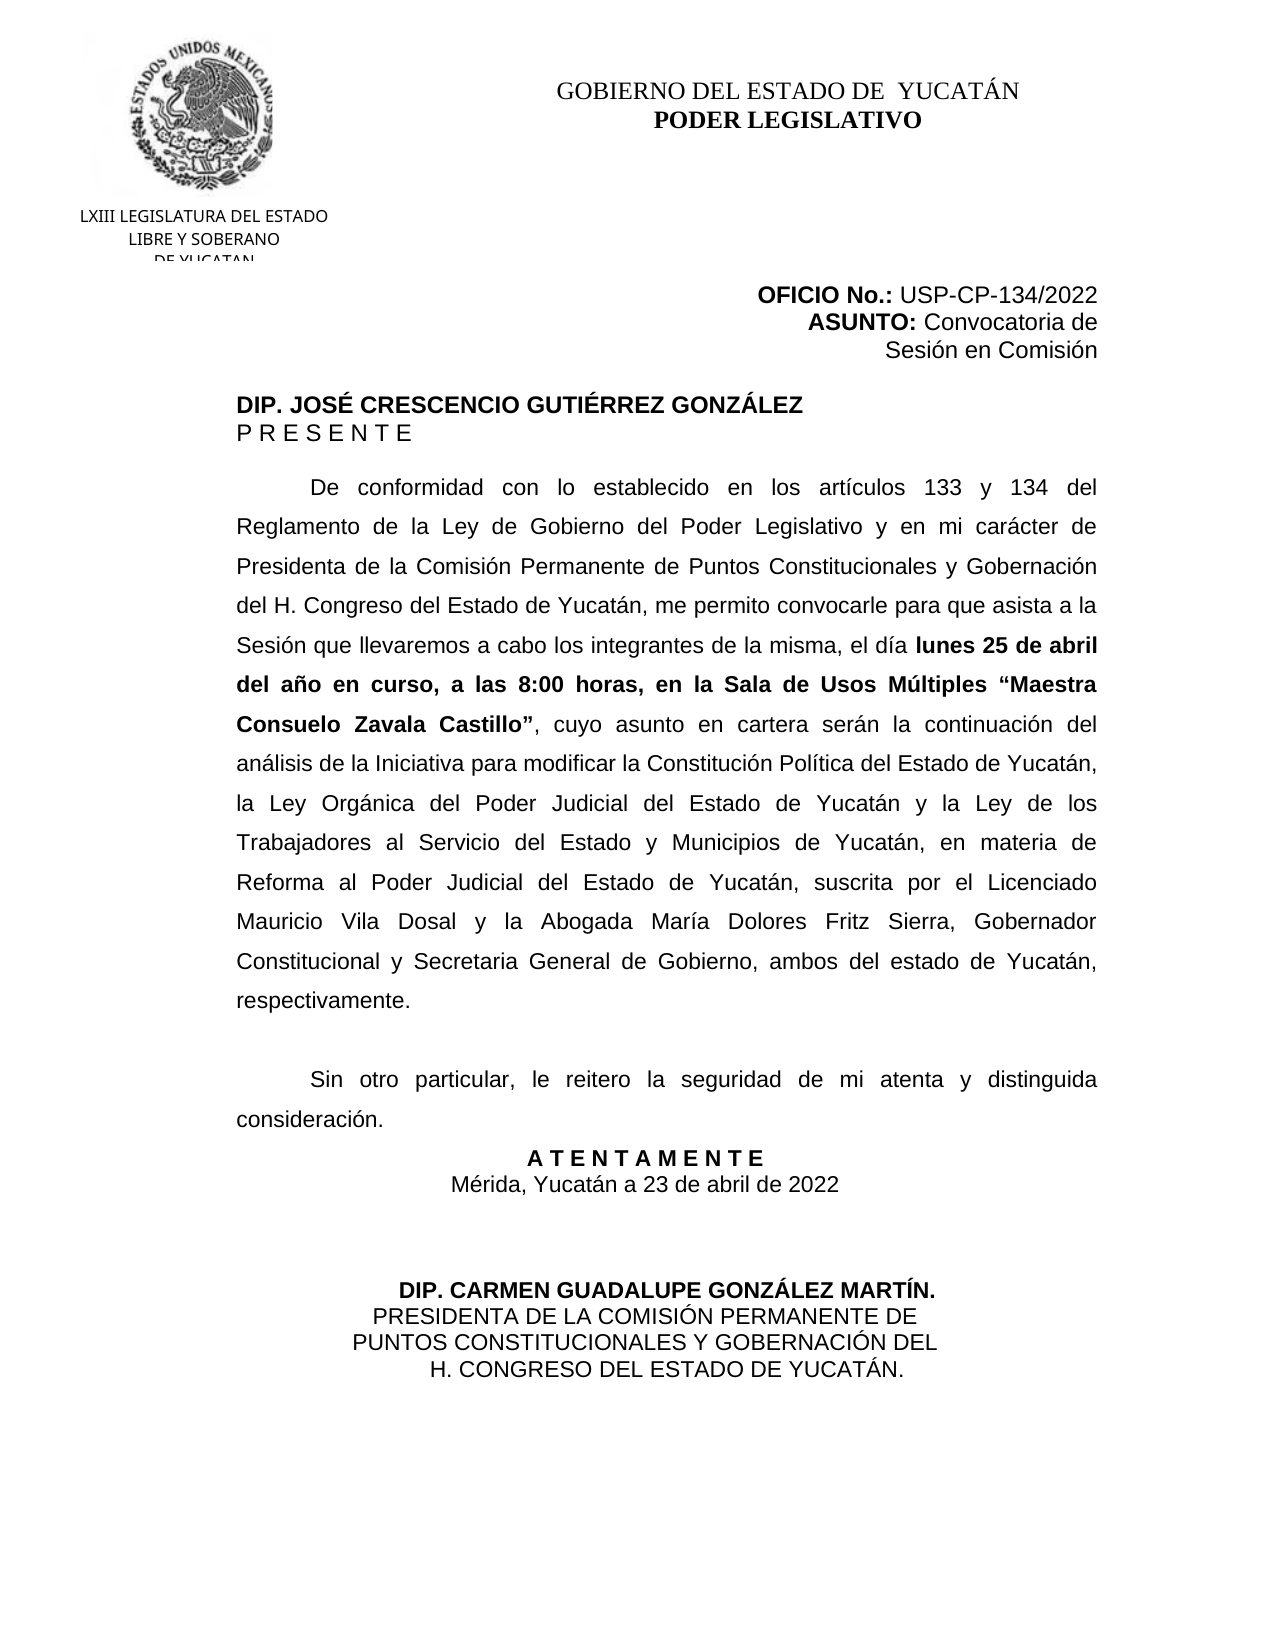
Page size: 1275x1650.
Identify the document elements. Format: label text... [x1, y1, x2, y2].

text Sin otro particular, le reitero la seguridad de mi atenta y distinguida consideración. [236, 1066, 1098, 1132]
text OFICIO No.: USP-CP-134/2022 [236, 281, 1098, 308]
text PRESIDENTA DE LA COMISIÓN PERMANENTE DE [236, 1303, 1053, 1329]
text DIP. JOSÉ CRESCENCIO GUTIÉRREZ GONZÁLEZ [236, 391, 1098, 419]
text Mérida, Yucatán a 23 de abril de 2022 [236, 1171, 1053, 1198]
text De conformidad con lo establecido en los artículos 133 y 134 del Reglamento de la Ley de Gobierno del Poder Legislativo y en mi carácter de Presidenta de la Comisión Permanente de Puntos Constitucionales y Gobernación del H. Congreso del Estado de Yucatán, me permito convocarle para que asista a la Sesión que llevaremos a cabo los integrantes de la misma, el día lunes 25 de abril del año en curso, a las 8:00 horas, en la Sala de Usos Múltiples “Maestra Consuelo Zavala Castillo”, cuyo asunto en cartera serán la continuación del análisis de la Iniciativa para modificar la Constitución Política del Estado de Yucatán, la Ley Orgánica del Poder Judicial del Estado de Yucatán y la Ley de los Trabajadores al Servicio del Estado y Municipios de Yucatán, en materia de Reforma al Poder Judicial del Estado de Yucatán, suscrita por el Licenciado Mauricio Vila Dosal y la Abogada María Dolores Fritz Sierra, Gobernador Constitucional y Secretaria General de Gobierno, ambos del estado de Yucatán, respectivamente. [236, 474, 1098, 1013]
text Sesión en Comisión [236, 336, 1098, 363]
text P R E S E N T E [236, 419, 1098, 446]
picture [83, 33, 273, 196]
text H. CONGRESO DEL ESTADO DE YUCATÁN. [236, 1356, 1098, 1382]
text A T E N T A M E N T E [236, 1145, 1053, 1171]
text DIP. CARMEN GUADALUPE GONZÁLEZ MARTÍN. [236, 1277, 1053, 1303]
text ASUNTO: Convocatoria de [236, 308, 1098, 336]
text PUNTOS CONSTITUCIONALES Y GOBERNACIÓN DEL [236, 1329, 1053, 1356]
